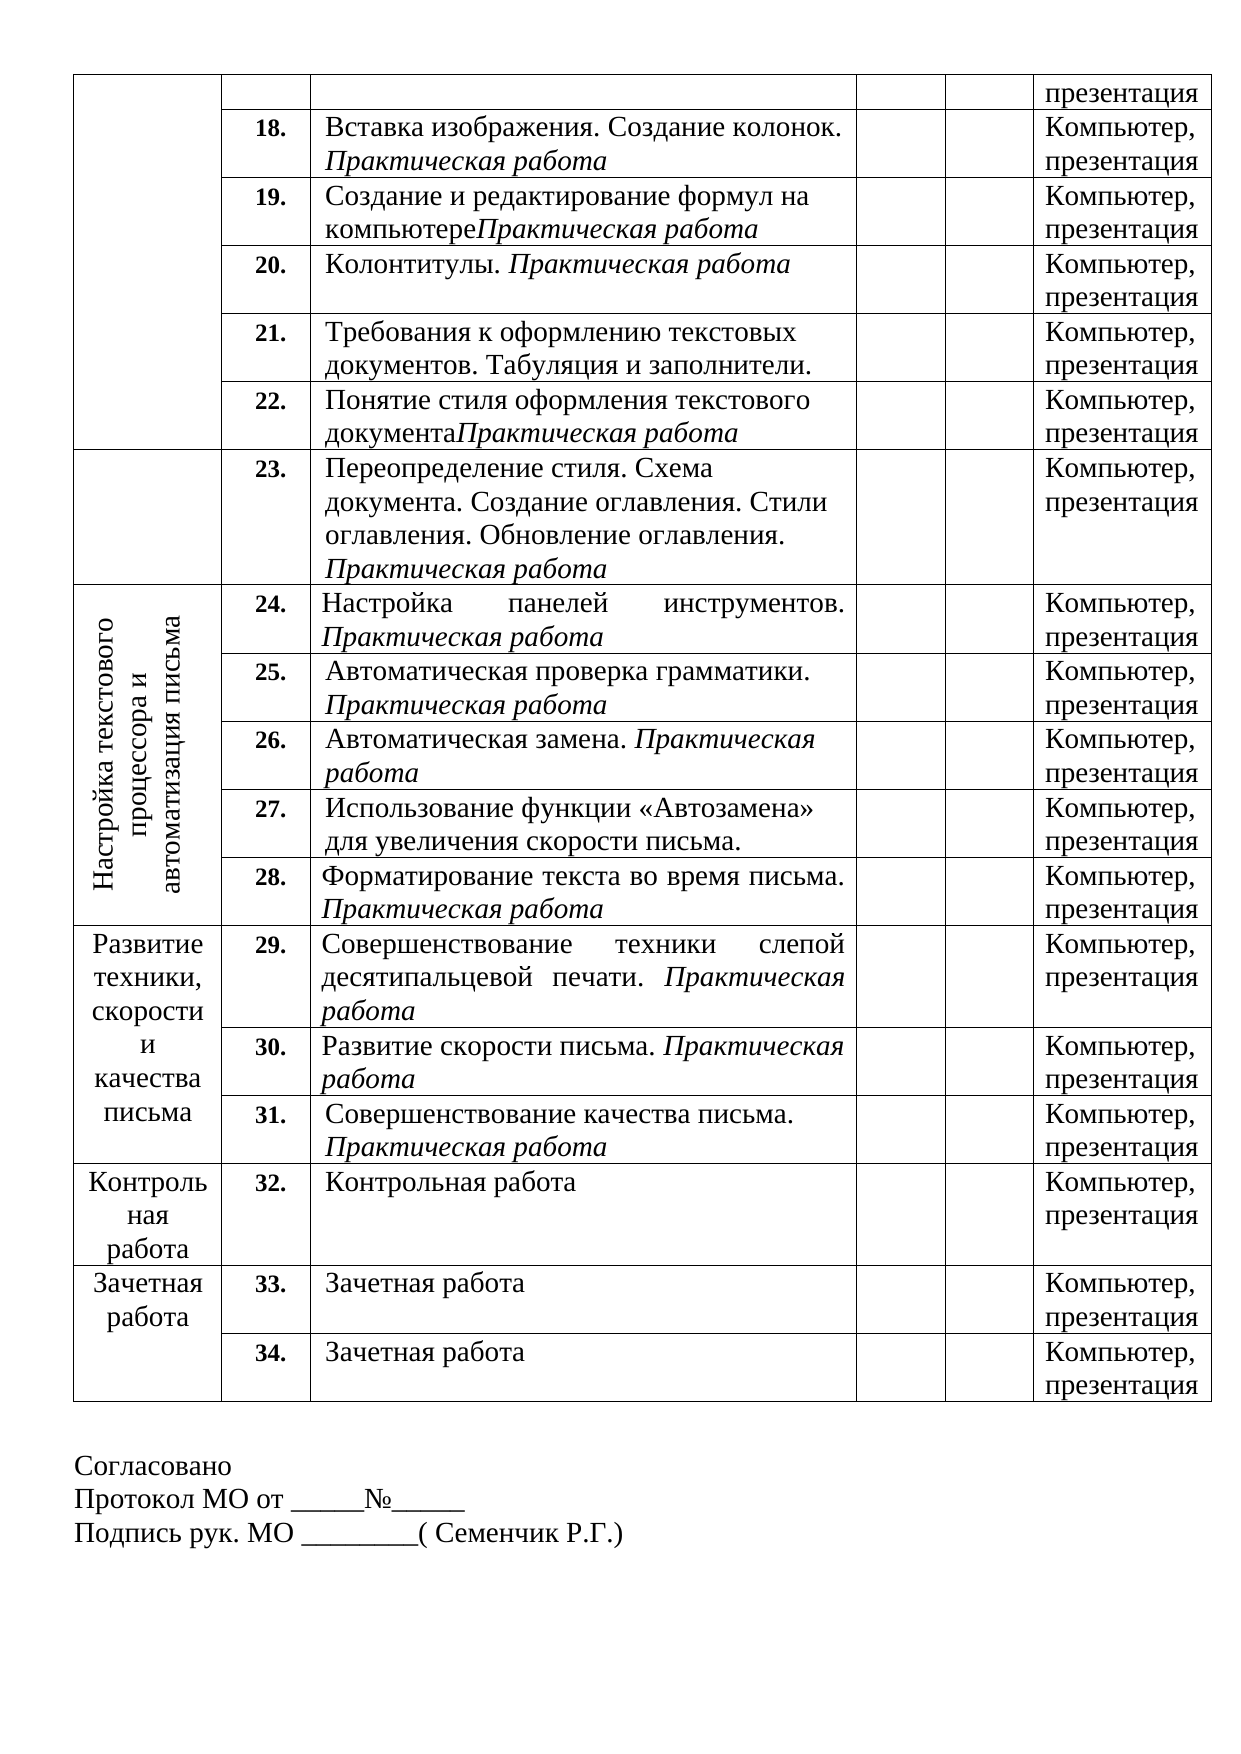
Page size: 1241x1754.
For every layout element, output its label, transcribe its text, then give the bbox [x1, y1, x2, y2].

table_cell [222, 382, 310, 449]
table_cell [946, 382, 1033, 449]
table_cell [222, 1028, 310, 1095]
table_cell Компьютер, презентация [1034, 450, 1211, 584]
table_cell Требования к оформлению текстовых документов. Табуляция и заполнители. [311, 314, 856, 381]
table_cell [946, 110, 1033, 177]
table_cell [857, 1028, 945, 1095]
table_cell [946, 926, 1033, 1027]
table_cell [857, 450, 945, 584]
table_cell [857, 722, 945, 789]
table_cell [946, 178, 1033, 245]
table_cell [1034, 75, 1211, 108]
text Согласовано [74, 1448, 1175, 1481]
table_cell [946, 858, 1033, 925]
table_cell [222, 246, 310, 313]
table_cell Компьютер, презентация [1034, 1334, 1211, 1401]
table_cell [857, 790, 945, 857]
table_cell [946, 1334, 1033, 1401]
table_cell [857, 178, 945, 245]
table_cell [857, 1164, 945, 1264]
table_cell [74, 450, 221, 584]
text Протокол МО от _____№_____ [74, 1481, 1175, 1515]
table_cell Форматирование текста во время письма. Практическая работа [311, 858, 856, 925]
table_cell Компьютер, презентация [1034, 858, 1211, 925]
table_cell Зачетная работа [311, 1266, 856, 1333]
table_cell Компьютер, презентация [1034, 654, 1211, 721]
table_cell [857, 314, 945, 381]
table_cell [946, 585, 1033, 652]
table_cell Совершенствование качества письма. Практическая работа [311, 1096, 856, 1163]
table_cell [946, 314, 1033, 381]
table_cell Компьютер, презентация [1034, 1266, 1211, 1333]
table_cell Контрольная работа [311, 1164, 856, 1264]
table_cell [311, 75, 856, 108]
table_cell Компьютер, презентация [1034, 382, 1211, 449]
table_cell [857, 1266, 945, 1333]
table_cell [222, 314, 310, 381]
table_cell Настройка панелей инструментов. Практическая работа [311, 585, 856, 652]
table_cell [222, 654, 310, 721]
table_cell [946, 75, 1033, 108]
table_cell Автоматическая замена. Практическая работа [311, 722, 856, 789]
table_cell Компьютер, презентация [1034, 1028, 1211, 1095]
table_cell [222, 1266, 310, 1333]
table_cell [222, 450, 310, 584]
table_cell [946, 450, 1033, 584]
table_cell Развитие техники, скорости и качества письма [74, 926, 221, 1163]
table_cell Зачетная работа [311, 1334, 856, 1401]
table_cell Развитие скорости письма. Практическая работа [311, 1028, 856, 1095]
table_cell [222, 75, 310, 108]
table_cell Настройка текстового процессора и автоматизация письма [74, 585, 221, 925]
table_cell [857, 1334, 945, 1401]
table_cell [946, 790, 1033, 857]
table_cell [222, 178, 310, 245]
table_cell [857, 110, 945, 177]
table_cell [222, 926, 310, 1027]
table_cell [946, 1164, 1033, 1264]
table_cell Переопределение стиля. Схема документа. Создание оглавления. Стили оглавления. Обновление оглавления. Практическая работа [311, 450, 856, 584]
table_cell Компьютер, презентация [1034, 585, 1211, 652]
table_cell Вставка изображения. Создание колонок. Практическая работа [311, 110, 856, 177]
table_cell Понятие стиля оформления текстового документаПрактическая работа [311, 382, 856, 449]
table_cell Компьютер, презентация [1034, 1164, 1211, 1264]
table_cell Создание и редактирование формул на компьютереПрактическая работа [311, 178, 856, 245]
table_cell [946, 1096, 1033, 1163]
table_cell [222, 1096, 310, 1163]
table_cell [222, 858, 310, 925]
table_cell Компьютер, презентация [1034, 314, 1211, 381]
table_cell [857, 654, 945, 721]
table_cell [222, 790, 310, 857]
table_cell [946, 654, 1033, 721]
table_cell [222, 585, 310, 652]
table_cell [857, 858, 945, 925]
table_cell [946, 246, 1033, 313]
table_cell [222, 110, 310, 177]
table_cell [1034, 110, 1211, 177]
table_cell Компьютер, презентация [1034, 1096, 1211, 1163]
table_cell Использование функции «Автозамена» для увеличения скорости письма. [311, 790, 856, 857]
table_cell Компьютер, презентация [1034, 926, 1211, 1027]
table_cell [857, 75, 945, 108]
table_cell Совершенствование техники слепой десятипальцевой печати. Практическая работа [311, 926, 856, 1027]
text Подпись рук. МО ________( Семенчик Р.Г.) [74, 1515, 1175, 1548]
table_cell Зачетная работа [74, 1266, 221, 1401]
table_cell [857, 585, 945, 652]
table_cell [946, 722, 1033, 789]
table_cell Компьютер, презентация [1034, 246, 1211, 313]
table_cell [946, 1266, 1033, 1333]
table_cell Автоматическая проверка грамматики. Практическая работа [311, 654, 856, 721]
table_cell [857, 926, 945, 1027]
table_cell Компьютер, презентация [1034, 178, 1211, 245]
table_cell [222, 722, 310, 789]
table_cell [857, 382, 945, 449]
table_cell Колонтитулы. Практическая работа [311, 246, 856, 313]
table_cell [222, 1334, 310, 1401]
table_cell [222, 1164, 310, 1264]
table_cell [857, 246, 945, 313]
table_cell [857, 1096, 945, 1163]
table_cell Компьютер, презентация [1034, 722, 1211, 789]
table_cell [946, 1028, 1033, 1095]
table_cell Контрольная работа [74, 1164, 221, 1264]
table_cell Компьютер, презентация [1034, 790, 1211, 857]
